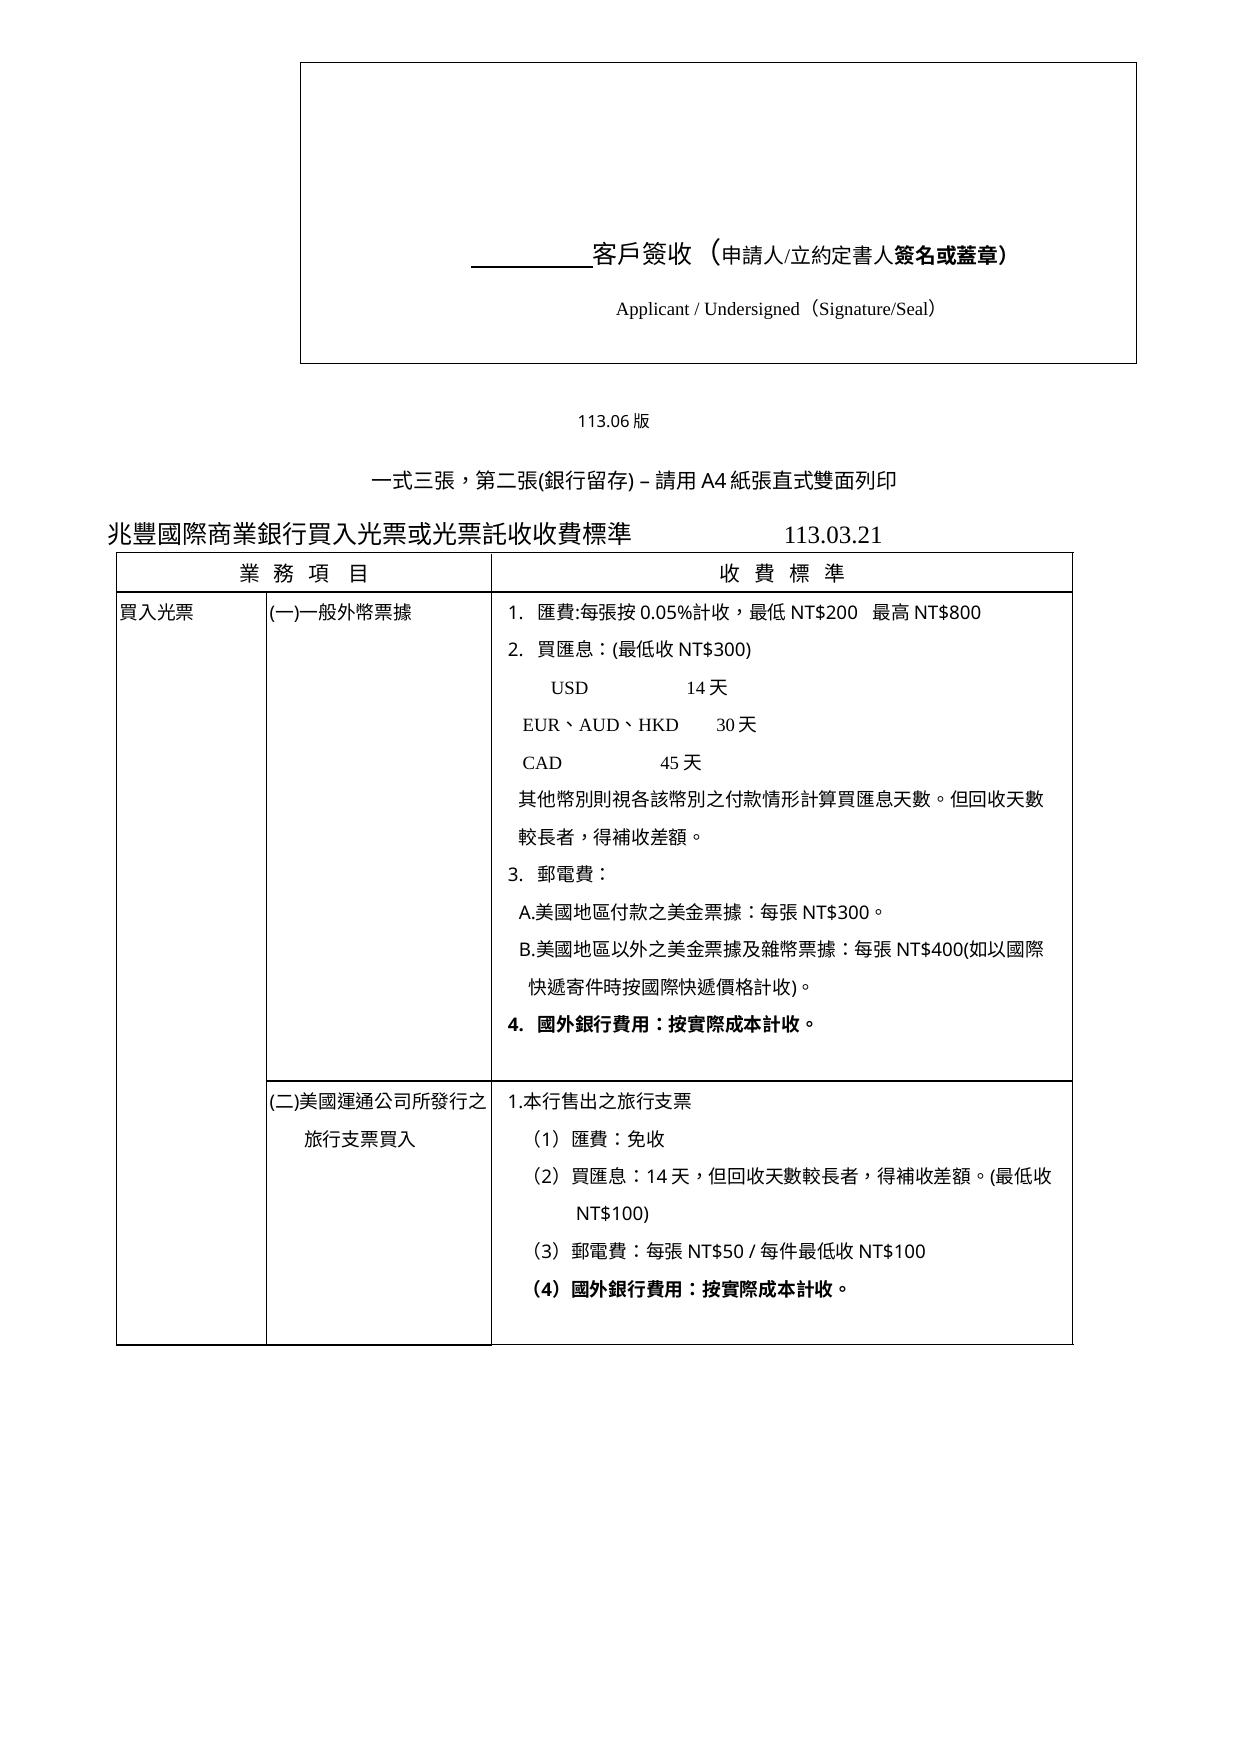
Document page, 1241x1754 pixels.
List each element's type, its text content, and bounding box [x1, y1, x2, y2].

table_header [301, 63, 1136, 363]
text 兆豐國際商業銀行買入光票或光票託收收費標準 113.03.21 [94, 514, 1137, 552]
table_header 業 務 項 目 [117, 553, 491, 591]
table_cell (一)一般外幣票據 [267, 593, 491, 1080]
table_cell 匯費:每張按0.05%計收，最低NT$200 最高NT$800 買匯息：(最低收NT$300) USD 14天 EUR、AUD、HKD 30天 CAD 45天 其他幣別則視各該幣別之付款情形計算買匯息天數。但回收天數 較長者，得補收差額。 郵電費： A.美國地區付款之美金票據：每張NT$300。 B.美國地區以外之美金票據及雜幣票據：每張NT$400(如以國際 快遞寄件時按國際快遞價格計收)。 國外銀行費用：按實際成本計收。 [492, 593, 1072, 1080]
table_cell (二)美國運通公司所發行之旅行支票買入 [267, 1082, 491, 1344]
text 113.06版 [94, 402, 1137, 439]
table_cell 買入光票 [117, 593, 266, 1344]
table_header 收 費 標 準 [492, 553, 1072, 591]
table_cell 1.本行售出之旅行支票 （1）匯費：免收 （2）買匯息：14天，但回收天數較長者，得補收差額。(最低收NT$100) （3）郵電費：每張NT$50 / 每件最低收NT$100 （4）國外銀行費用：按實際成本計收。 [492, 1082, 1072, 1344]
